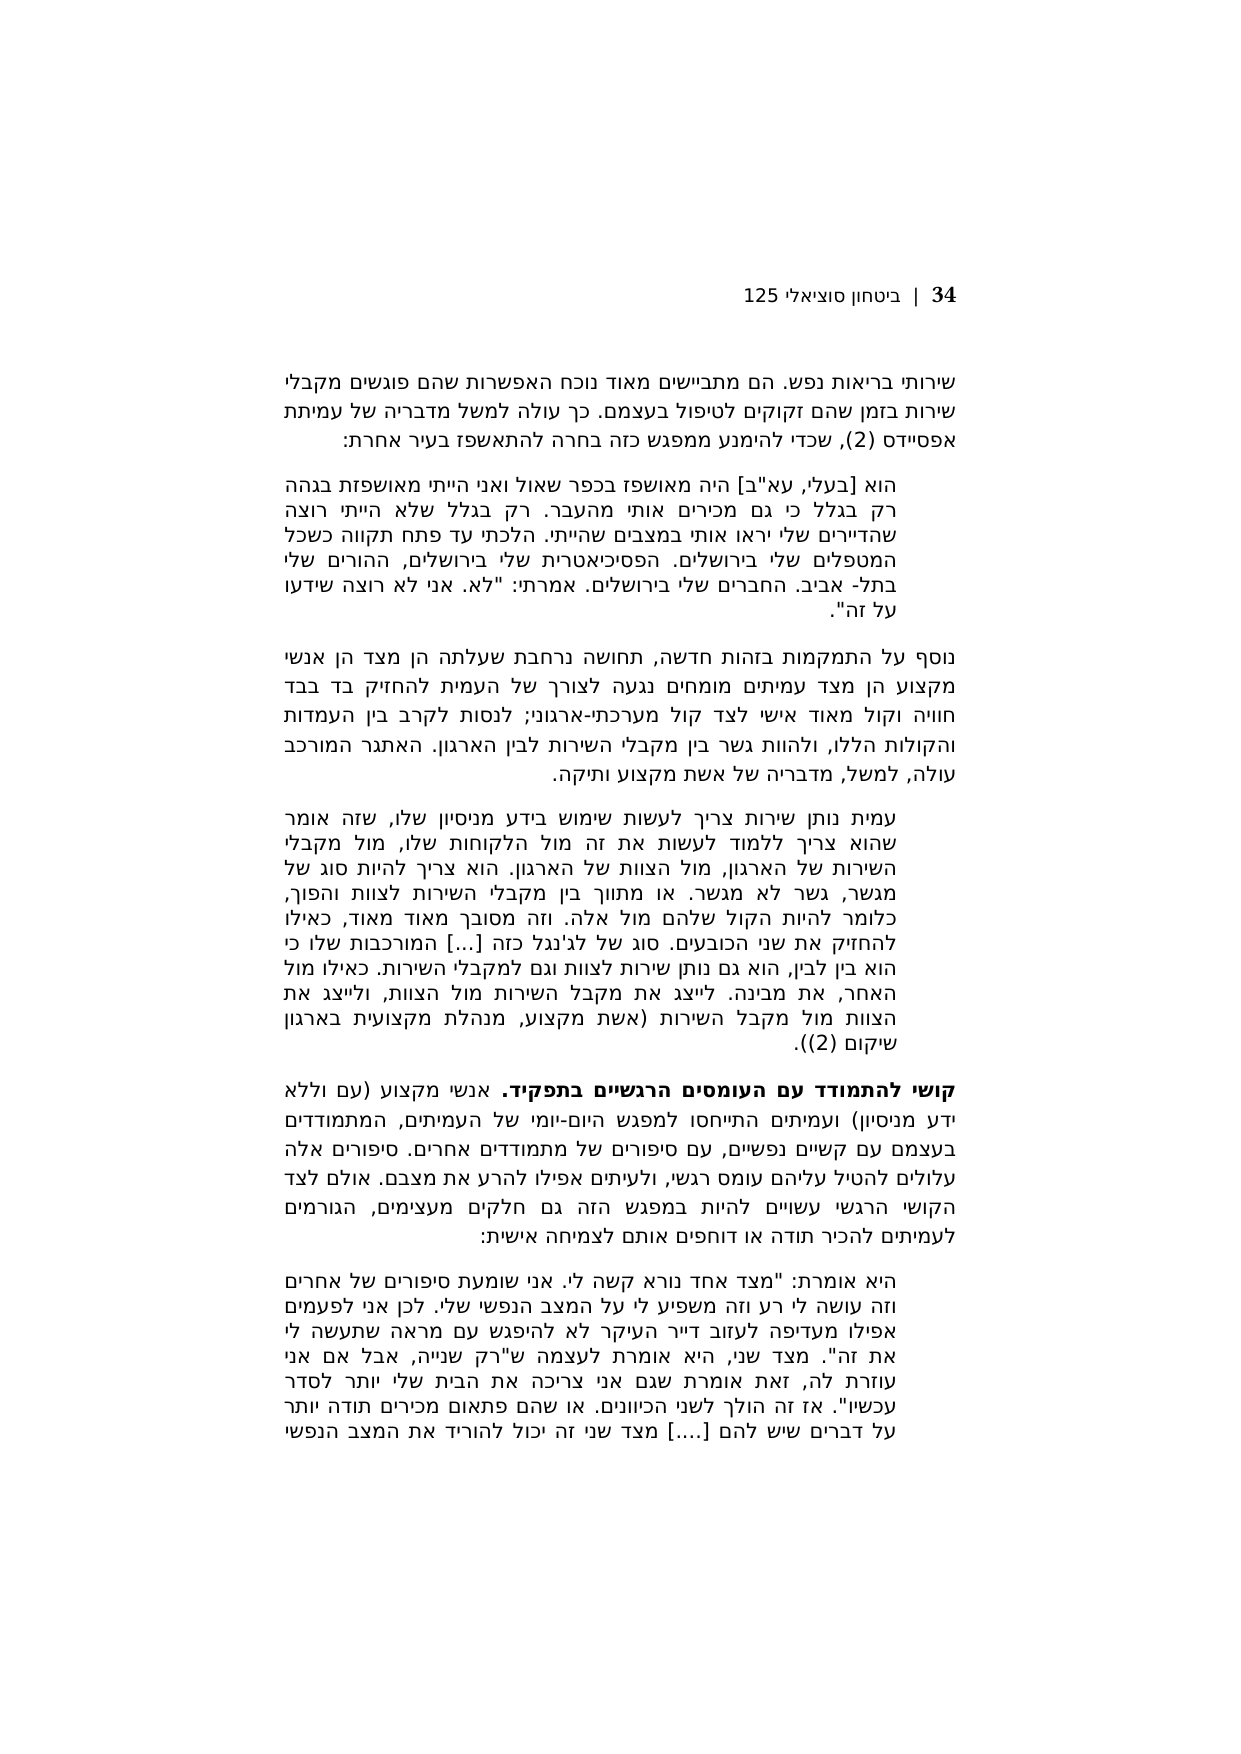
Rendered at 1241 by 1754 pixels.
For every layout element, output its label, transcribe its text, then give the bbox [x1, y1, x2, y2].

text הוא [בעלי, עא"ב] היה מאושפז בכפר שאול ואני הייתי מאושפזת בגהה רק בגלל כי גם מכירים אותי מהעבר. רק בגלל שלא הייתי רוצה שהדיירים שלי יראו אותי במצבים שהייתי. הלכתי עד פתח תקווה כשכל המטפלים שלי בירושלים. הפסיכיאטרית שלי בירושלים, ההורים שלי בתל- אביב. החברים שלי בירושלים. אמרתי: "לא. אני לא רוצה שידעו על זה". [283, 472, 898, 622]
list קושי להתמודד עם העומסים הרגשיים בתפקיד. אנשי מקצוע (עם וללא ידע מניסיון) ועמיתים התייחסו למפגש היום-יומי של העמיתים, המתמודדים בעצמם עם קשיים נפשיים, עם סיפורים של מתמודדים אחרים. סיפורים אלה עלולים להטיל עליהם עומס רגשי, ולעיתים אפילו להרע את מצבם. אולם לצד הקושי הרגשי עשויים להיות במפגש הזה גם חלקים מעצימים, הגורמים לעמיתים להכיר תודה או דוחפים אותם לצמיחה אישית: [283, 1074, 957, 1249]
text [283, 1268, 898, 1443]
text נוסף על התמקמות בזהות חדשה, תחושה נרחבת שעלתה הן מצד הן אנשי מקצוע הן מצד עמיתים מומחים נגעה לצורך של העמית להחזיק בד בבד חוויה וקול מאוד אישי לצד קול מערכתי-ארגוני; לנסות לקרב בין העמדות והקולות הללו, ולהוות גשר בין מקבלי השירות לבין הארגון. האתגר המורכב עולה, למשל, מדבריה של אשת מקצוע ותיקה. [283, 641, 957, 787]
text עמית נותן שירות צריך לעשות שימוש בידע מניסיון שלו, שזה אומר שהוא צריך ללמוד לעשות את זה מול הלקוחות שלו, מול מקבלי השירות של הארגון, מול הצוות של הארגון. הוא צריך להיות סוג של מגשר, גשר לא מגשר. או מתווך בין מקבלי השירות לצוות והפוך, כלומר להיות הקול שלהם מול אלה. וזה מסובך מאוד מאוד, כאילו להחזיק את שני הכובעים. סוג של לג'נגל כזה [...] המורכבות שלו כי הוא בין לבין, הוא גם נותן שירות לצוות וגם למקבלי השירות. כאילו מול האחר, את מבינה. לייצג את מקבל השירות מול הצוות, ולייצג את הצוות מול מקבל השירות (אשת מקצוע, מנהלת מקצועית בארגון שיקום (2)). [283, 806, 898, 1056]
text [283, 366, 957, 454]
